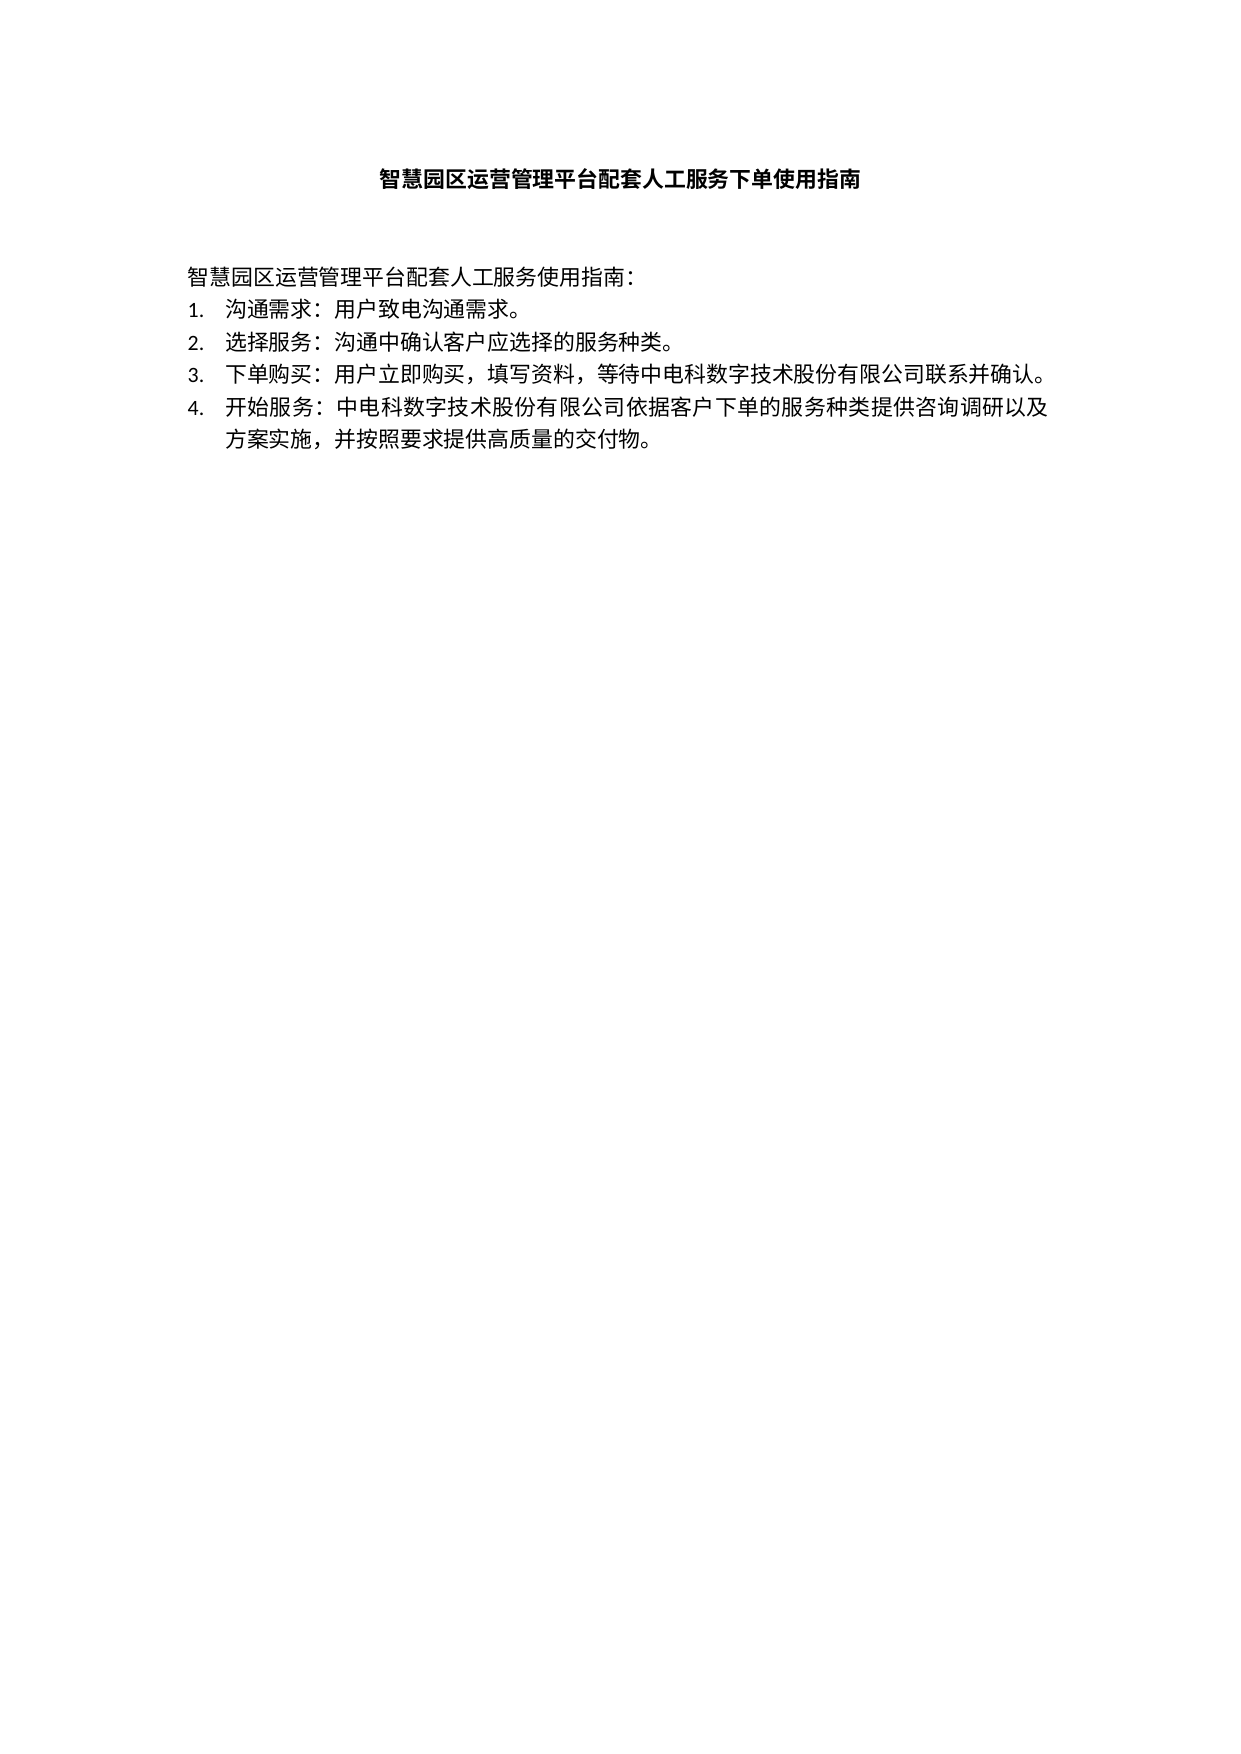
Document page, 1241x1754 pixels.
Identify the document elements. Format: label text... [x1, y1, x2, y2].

list 下单购买：用户立即购买，填写资料，等待中电科数字技术股份有限公司联系并确认。 [187, 357, 1053, 389]
list 开始服务：中电科数字技术股份有限公司依据客户下单的服务种类提供咨询调研以及方案实施，并按照要求提供高质量的交付物。 [187, 389, 1053, 454]
text 智慧园区运营管理平台配套人工服务下单使用指南 [187, 162, 1053, 194]
list 选择服务：沟通中确认客户应选择的服务种类。 [187, 324, 1053, 357]
text 智慧园区运营管理平台配套人工服务使用指南： [187, 259, 1053, 292]
list 沟通需求：用户致电沟通需求。 [187, 292, 1053, 324]
